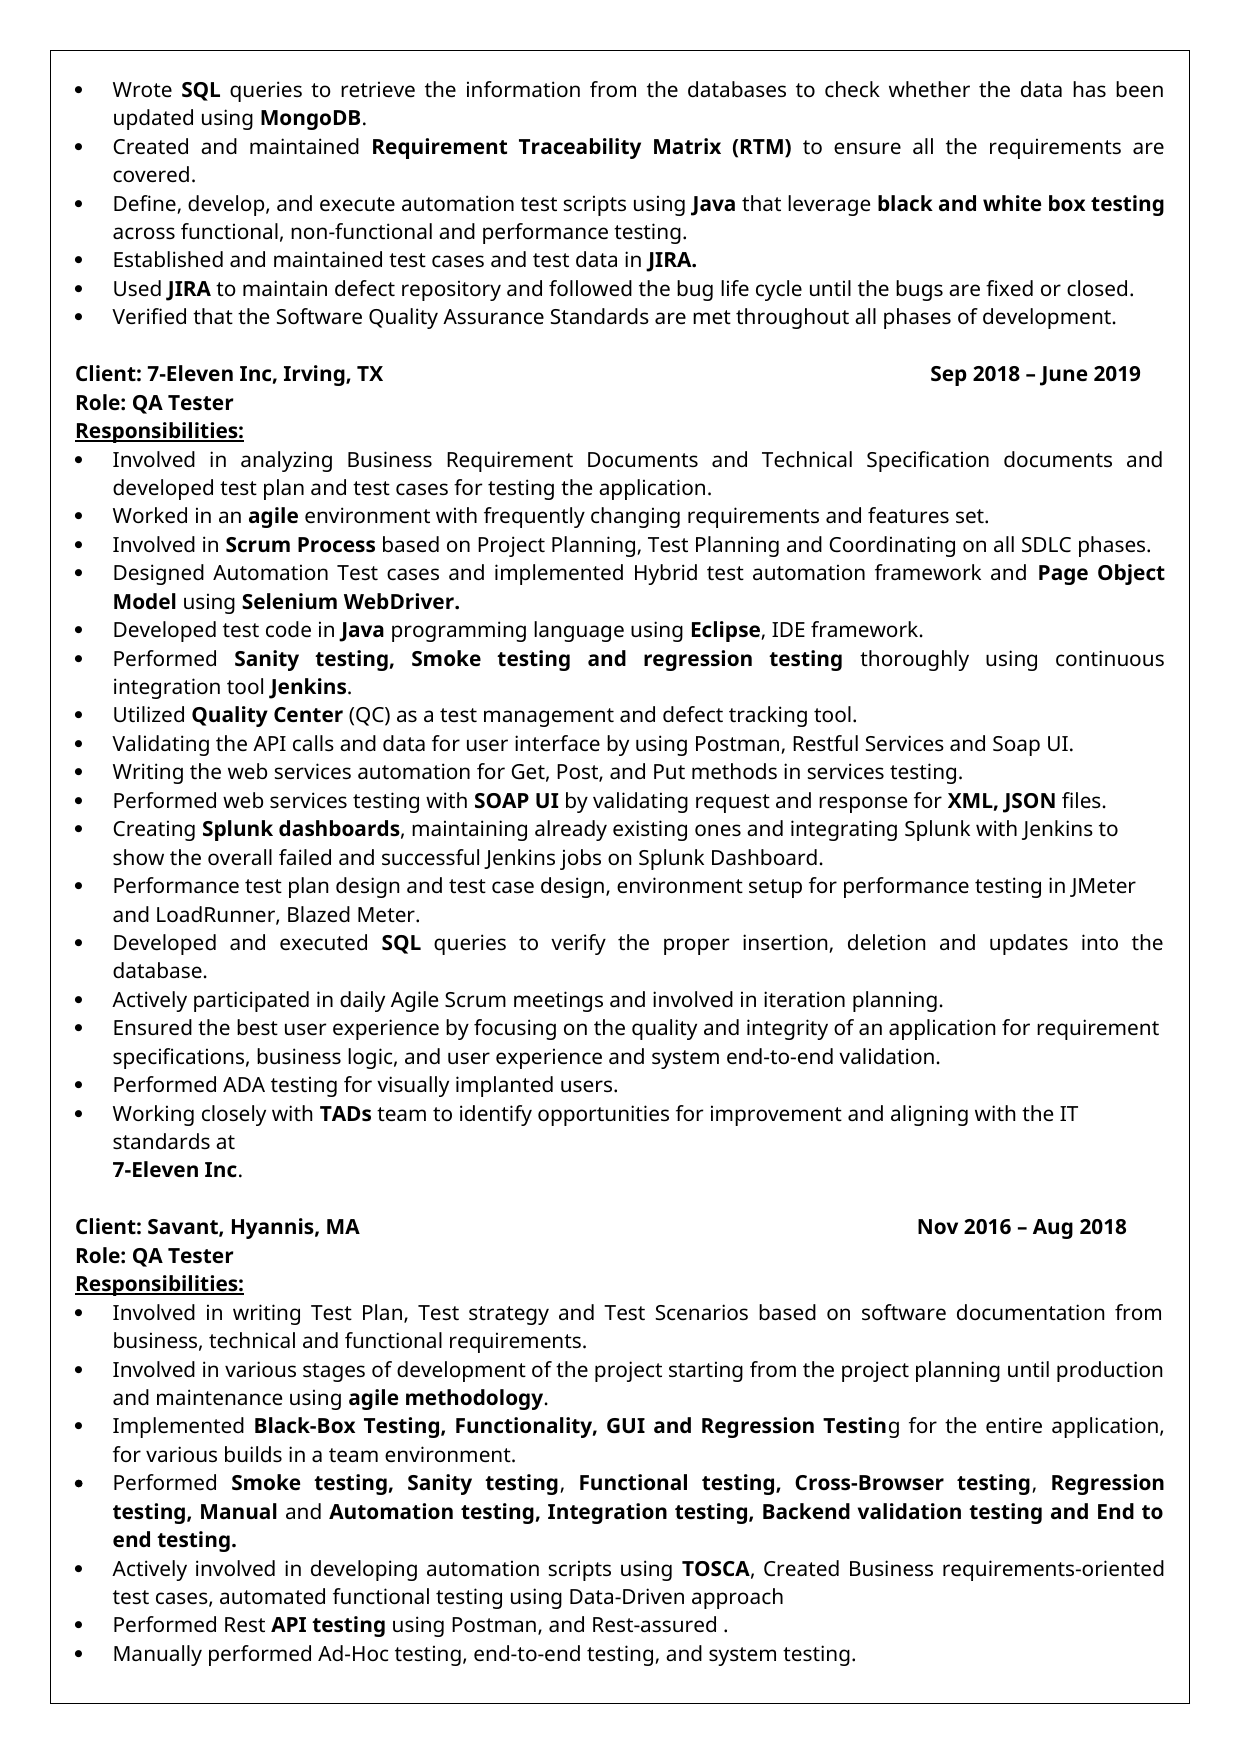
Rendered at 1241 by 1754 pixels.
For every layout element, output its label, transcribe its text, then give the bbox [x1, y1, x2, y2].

text Client: 7-Eleven Inc, Irving, TX Sep 2018 – June 2019 [75, 359, 1165, 388]
text Role: QA Tester [75, 1241, 1016, 1269]
list Designed Automation Test cases and implemented Hybrid test automation framework and Page Object Model using Selenium WebDriver. [75, 558, 1165, 615]
list Utilized Quality Center (QC) as a test management and defect tracking tool. [75, 701, 1165, 729]
list Developed test code in Java programming language using Eclipse, IDE framework. [75, 615, 1165, 644]
list Writing the web services automation for Get, Post, and Put methods in services testing. [75, 757, 1165, 786]
list Performed Smoke testing, Sanity testing, Functional testing, Cross-Browser testing, Regression testing, Manual and Automation testing, Integration testing, Backend validation testing and End to end testing. [75, 1468, 1165, 1554]
list Performance test plan design and test case design, environment setup for performance testing in JMeter and LoadRunner, Blazed Meter. [75, 871, 1165, 928]
list Performed Sanity testing, Smoke testing and regression testing thoroughly using continuous integration tool Jenkins. [75, 644, 1165, 701]
list Actively involved in developing automation scripts using TOSCA, Created Business requirements-oriented test cases, automated functional testing using Data-Driven approach [75, 1554, 1165, 1611]
list Validating the API calls and data for user interface by using Postman, Restful Services and Soap UI. [75, 729, 1165, 757]
list Implemented Black-Box Testing, Functionality, GUI and Regression Testing for the entire application, for various builds in a team environment. [75, 1412, 1165, 1468]
list Involved in analyzing Business Requirement Documents and Technical Specification documents and developed test plan and test cases for testing the application. [75, 445, 1165, 502]
list Used JIRA to maintain defect repository and followed the bug life cycle until the bugs are fixed or closed. [75, 274, 1165, 302]
list Developed and executed SQL queries to verify the proper insertion, deletion and updates into the database. [75, 928, 1165, 985]
list Define, develop, and execute automation test scripts using Java that leverage black and white box testing across functional, non-functional and performance testing. [75, 189, 1165, 246]
list Creating Splunk dashboards, maintaining already existing ones and integrating Splunk with Jenkins to show the overall failed and successful Jenkins jobs on Splunk Dashboard. [75, 814, 1165, 871]
list Involved in writing Test Plan, Test strategy and Test Scenarios based on software documentation from business, technical and functional requirements. [75, 1298, 1165, 1355]
list Ensured the best user experience by focusing on the quality and integrity of an application for requirement specifications, business logic, and user experience and system end-to-end validation. [75, 1013, 1165, 1070]
text Responsibilities: [75, 416, 1165, 445]
list Performed Rest API testing using Postman, and Rest-assured . [75, 1611, 1165, 1639]
list Performed web services testing with SOAP UI by validating request and response for XML, JSON files. [75, 786, 1165, 814]
text Client: Savant, Hyannis, MA Nov 2016 – Aug 2018 [75, 1212, 1165, 1241]
list Wrote SQL queries to retrieve the information from the databases to check whether the data has been updated using MongoDB. [75, 75, 1165, 132]
text Role: QA Tester [75, 388, 1165, 416]
text Responsibilities: [75, 1269, 1165, 1298]
list Performed ADA testing for visually implanted users. [75, 1070, 1165, 1099]
list Established and maintained test cases and test data in JIRA. [75, 246, 1165, 274]
list Involved in various stages of development of the project starting from the project planning until production and maintenance using agile methodology. [75, 1355, 1165, 1412]
list Involved in Scrum Process based on Project Planning, Test Planning and Coordinating on all SDLC phases. [75, 530, 1165, 558]
list Worked in an agile environment with frequently changing requirements and features set. [75, 502, 1165, 530]
list Verified that the Software Quality Assurance Standards are met throughout all phases of development. [75, 302, 1165, 331]
list Actively participated in daily Agile Scrum meetings and involved in iteration planning. [75, 985, 1165, 1013]
list Manually performed Ad-Hoc testing, end-to-end testing, and system testing. [75, 1639, 1165, 1667]
list Created and maintained Requirement Traceability Matrix (RTM) to ensure all the requirements are covered. [75, 132, 1165, 189]
text 7-Eleven Inc. [112, 1156, 1165, 1184]
list Working closely with TADs team to identify opportunities for improvement and aligning with the IT standards at [75, 1099, 1165, 1156]
